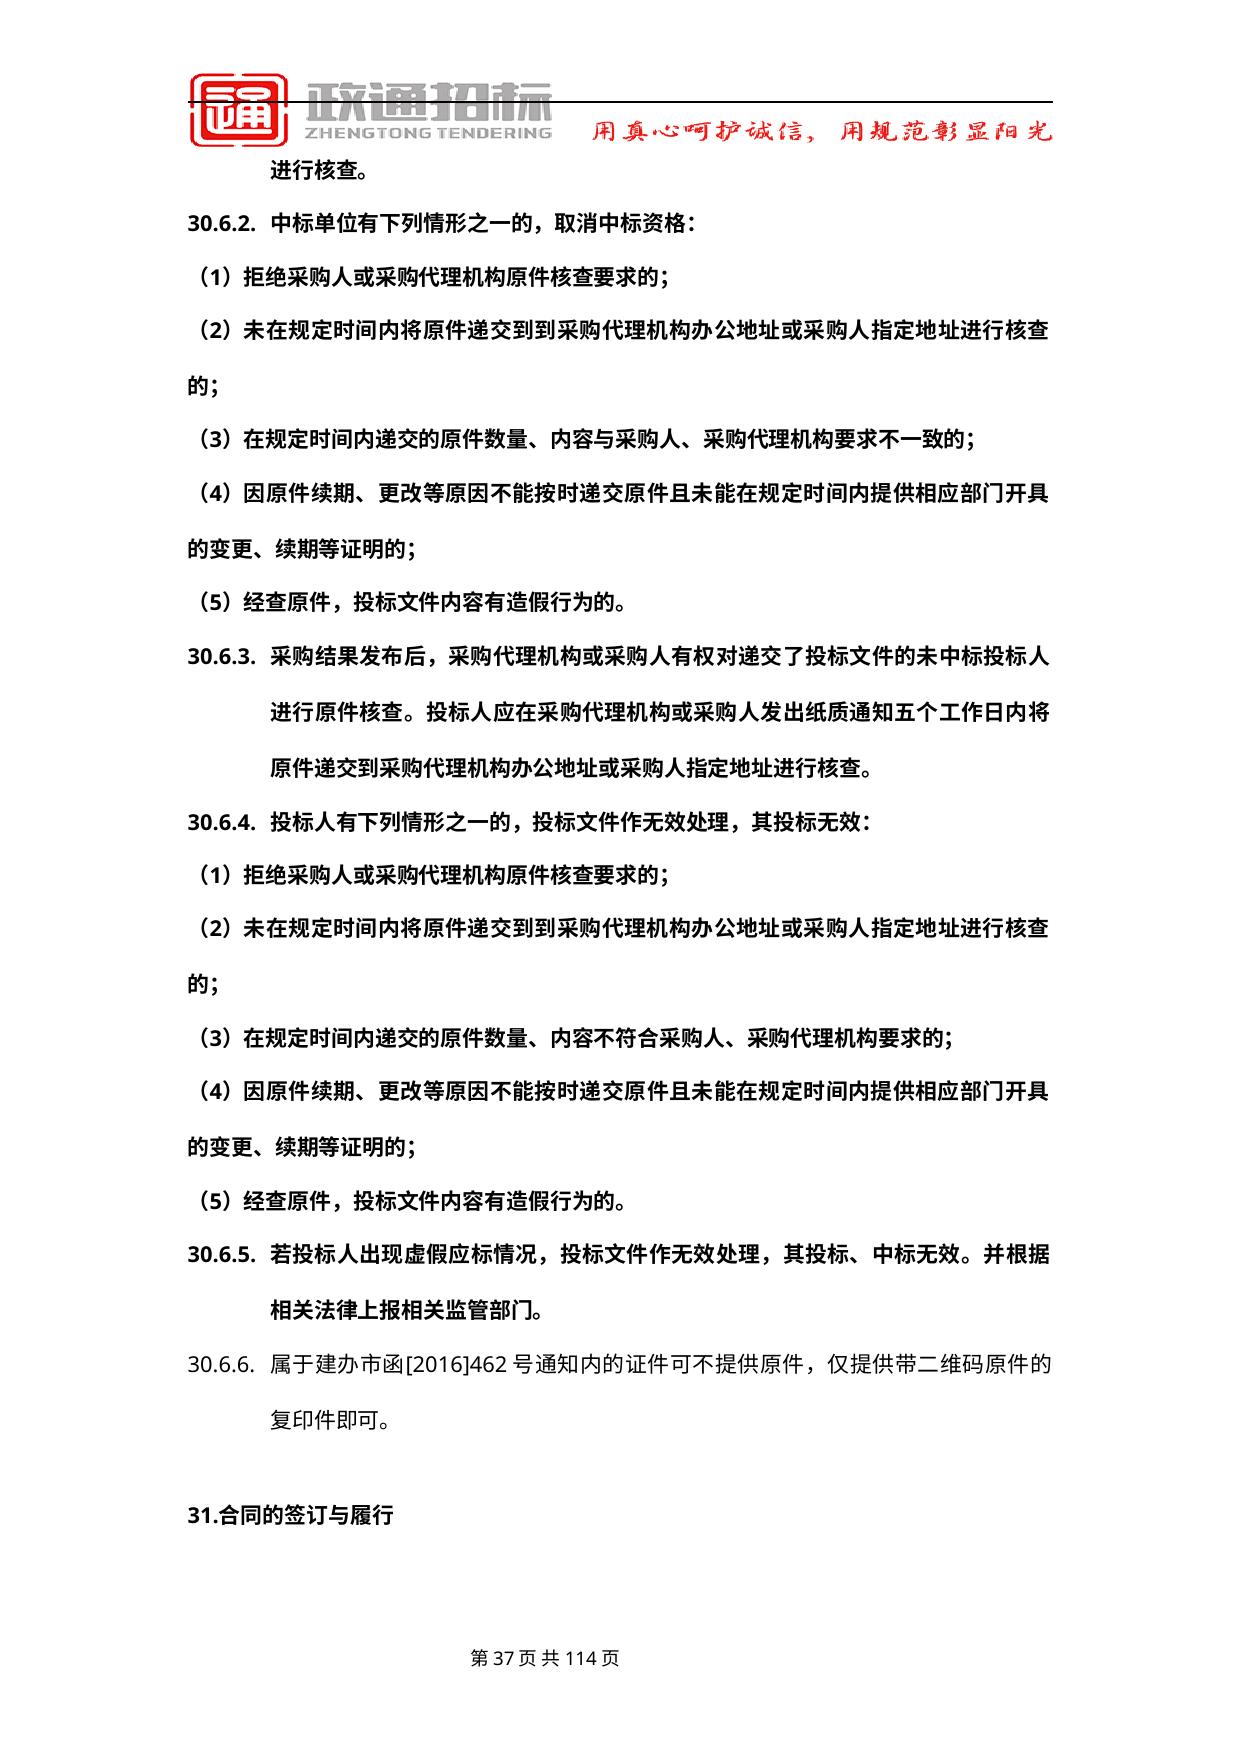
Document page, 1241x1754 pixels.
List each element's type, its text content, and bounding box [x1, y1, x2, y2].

list 在规定时间内递交的原件数量、内容不符合采购人、采购代理机构要求的； [187, 1018, 1053, 1055]
list 采购结果发布后，采购代理机构或采购人有权对递交了投标文件的未中标投标人进行原件核查。投标人应在采购代理机构或采购人发出纸质通知五个工作日内将原件递交到采购代理机构办公地址或采购人指定地址进行核查。 [187, 636, 1053, 786]
list 若投标人出现虚假应标情况，投标文件作无效处理，其投标、中标无效。并根据相关法律上报相关监管部门。 [187, 1234, 1053, 1328]
list 拒绝采购人或采购代理机构原件核查要求的； [187, 257, 1053, 294]
list 经查原件，投标文件内容有造假行为的。 [187, 1181, 1053, 1218]
list 未在规定时间内将原件递交到到采购代理机构办公地址或采购人指定地址进行核查的； [187, 310, 1053, 404]
subtitle 31.合同的签订与履行 [187, 1498, 1053, 1530]
list 在规定时间内递交的原件数量、内容与采购人、采购代理机构要求不一致的； [187, 419, 1053, 457]
list 因原件续期、更改等原因不能按时递交原件且未能在规定时间内提供相应部门开具的变更、续期等证明的； [187, 473, 1053, 567]
list 采购结果发布后，采购代理机构或采购人有权对中标单位进行原件核查，中标单位应在五个工作日内把相关原件递交至采购代理机构办公地址或采购人指定地址进行核查。 [187, 150, 1053, 187]
picture [188, 103, 1053, 147]
list 因原件续期、更改等原因不能按时递交原件且未能在规定时间内提供相应部门开具的变更、续期等证明的； [187, 1071, 1053, 1165]
list 经查原件，投标文件内容有造假行为的。 [187, 582, 1053, 620]
list 投标人有下列情形之一的，投标文件作无效处理，其投标无效： [187, 802, 1053, 839]
list 属于建办市函[2016]462号通知内的证件可不提供原件，仅提供带二维码原件的复印件即可。 [187, 1344, 1053, 1437]
list 拒绝采购人或采购代理机构原件核查要求的； [187, 855, 1053, 892]
picture [188, 73, 1053, 101]
list 未在规定时间内将原件递交到到采购代理机构办公地址或采购人指定地址进行核查的； [187, 908, 1053, 1002]
list 中标单位有下列情形之一的，取消中标资格： [187, 203, 1053, 241]
